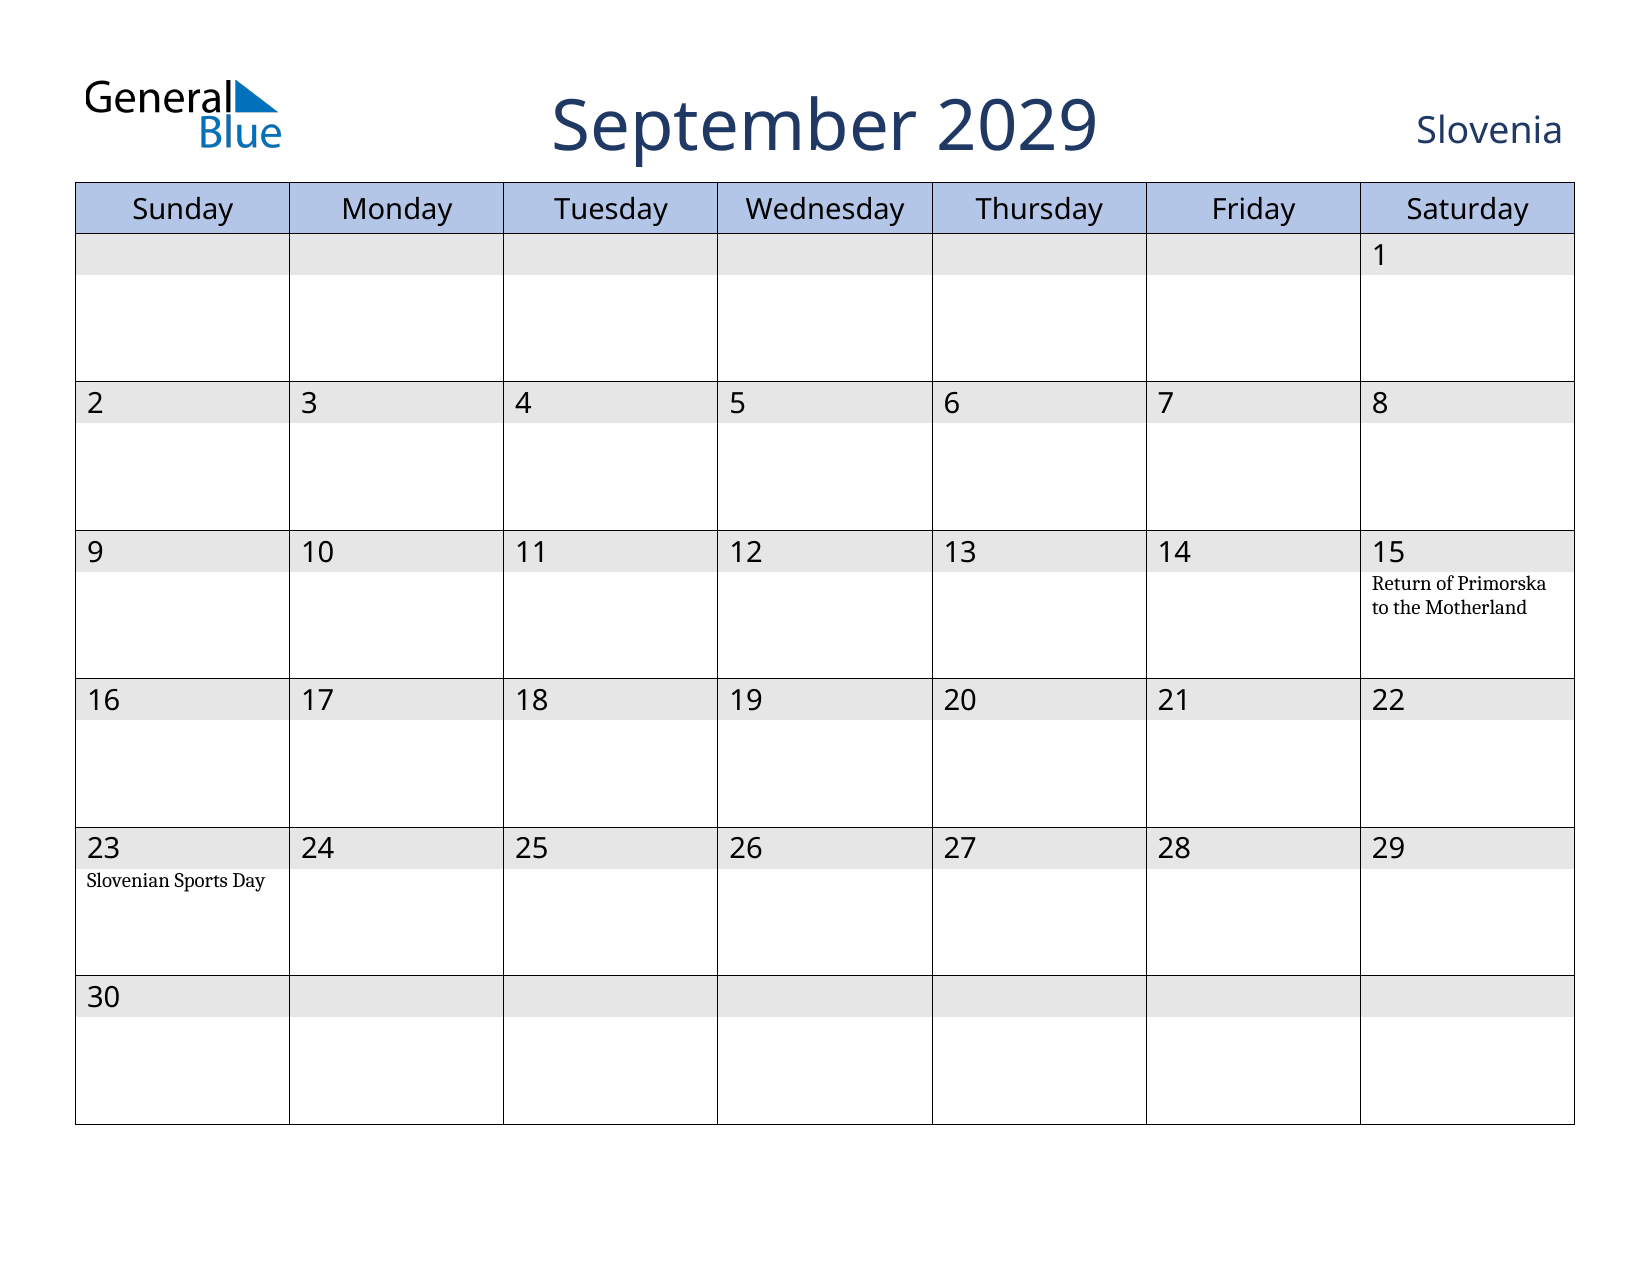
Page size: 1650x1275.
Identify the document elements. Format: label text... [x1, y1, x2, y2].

table_cell 3 [290, 382, 503, 423]
table_cell [1147, 869, 1360, 975]
table_cell 26 [718, 828, 932, 869]
table_cell [76, 1017, 289, 1123]
table_cell 5 [718, 382, 932, 423]
table_cell [290, 234, 503, 275]
table_cell [933, 720, 1146, 827]
table_cell [76, 234, 289, 275]
table_cell [76, 275, 289, 381]
table_cell 9 [76, 531, 289, 572]
table_cell [504, 976, 717, 1017]
table_cell [504, 234, 717, 275]
table_cell [504, 275, 717, 381]
table_cell 17 [290, 679, 503, 720]
table_header [76, 75, 503, 182]
table_cell 23 [76, 828, 289, 869]
table_cell 11 [504, 531, 717, 572]
table_cell 6 [933, 382, 1146, 423]
table_cell [504, 423, 717, 530]
table_cell [718, 720, 932, 827]
table_cell Return of Primorska to the Motherland [1361, 572, 1574, 678]
table_cell 7 [1147, 382, 1360, 423]
table_cell [1147, 976, 1360, 1017]
table_cell 16 [76, 679, 289, 720]
table_cell [76, 720, 289, 827]
table_cell [718, 275, 932, 381]
table_cell 15 [1361, 531, 1574, 572]
table_cell Friday [1147, 183, 1360, 233]
table_cell 2 [76, 382, 289, 423]
table_cell Thursday [933, 183, 1146, 233]
table_cell 22 [1361, 679, 1574, 720]
table_cell [718, 976, 932, 1017]
table_cell [290, 720, 503, 827]
table_cell 20 [933, 679, 1146, 720]
table_cell 25 [504, 828, 717, 869]
table_cell [1361, 423, 1574, 530]
table_cell [718, 423, 932, 530]
table_header September 2029 [504, 75, 1146, 182]
table_cell Tuesday [504, 183, 717, 233]
table_cell [290, 976, 503, 1017]
table_cell [718, 572, 932, 678]
table_cell 27 [933, 828, 1146, 869]
table_cell Wednesday [718, 183, 932, 233]
table_cell [1147, 1017, 1360, 1123]
table_cell [290, 423, 503, 530]
table_cell [76, 423, 289, 530]
table_cell [933, 275, 1146, 381]
table_cell [933, 572, 1146, 678]
table_cell [504, 572, 717, 678]
table_header Slovenia [1146, 75, 1574, 182]
table_cell [1147, 275, 1360, 381]
table_cell [718, 234, 932, 275]
table_cell [933, 976, 1146, 1017]
table_cell [1147, 234, 1360, 275]
table_cell [933, 869, 1146, 975]
table_cell [933, 234, 1146, 275]
table_cell 1 [1361, 234, 1574, 275]
table_cell [1361, 275, 1574, 381]
table_cell [290, 275, 503, 381]
table_cell 30 [76, 976, 289, 1017]
table_cell 21 [1147, 679, 1360, 720]
table_cell 13 [933, 531, 1146, 572]
table_cell Slovenian Sports Day [76, 869, 289, 975]
table_cell [504, 1017, 717, 1123]
table_cell 29 [1361, 828, 1574, 869]
table_cell [1147, 572, 1360, 678]
table_cell [290, 572, 503, 678]
table_cell [76, 572, 289, 678]
table_cell Saturday [1361, 183, 1574, 233]
table_cell 14 [1147, 531, 1360, 572]
table_cell [1147, 720, 1360, 827]
table_cell [1361, 869, 1574, 975]
table_cell [1361, 720, 1574, 827]
table_cell [504, 869, 717, 975]
table_cell [1147, 423, 1360, 530]
table_cell 24 [290, 828, 503, 869]
table_cell 28 [1147, 828, 1360, 869]
table_cell [718, 869, 932, 975]
table_cell [290, 1017, 503, 1123]
table_cell 8 [1361, 382, 1574, 423]
picture [86, 80, 281, 148]
table_cell [290, 869, 503, 975]
table_cell 10 [290, 531, 503, 572]
table_cell [933, 1017, 1146, 1123]
table_cell 18 [504, 679, 717, 720]
table_cell 4 [504, 382, 717, 423]
table_cell Monday [290, 183, 503, 233]
table_cell 12 [718, 531, 932, 572]
table_cell Sunday [76, 183, 289, 233]
table_cell [504, 720, 717, 827]
table_cell [1361, 1017, 1574, 1123]
table_cell 19 [718, 679, 932, 720]
table_cell [718, 1017, 932, 1123]
table_cell [1361, 976, 1574, 1017]
table_cell [933, 423, 1146, 530]
